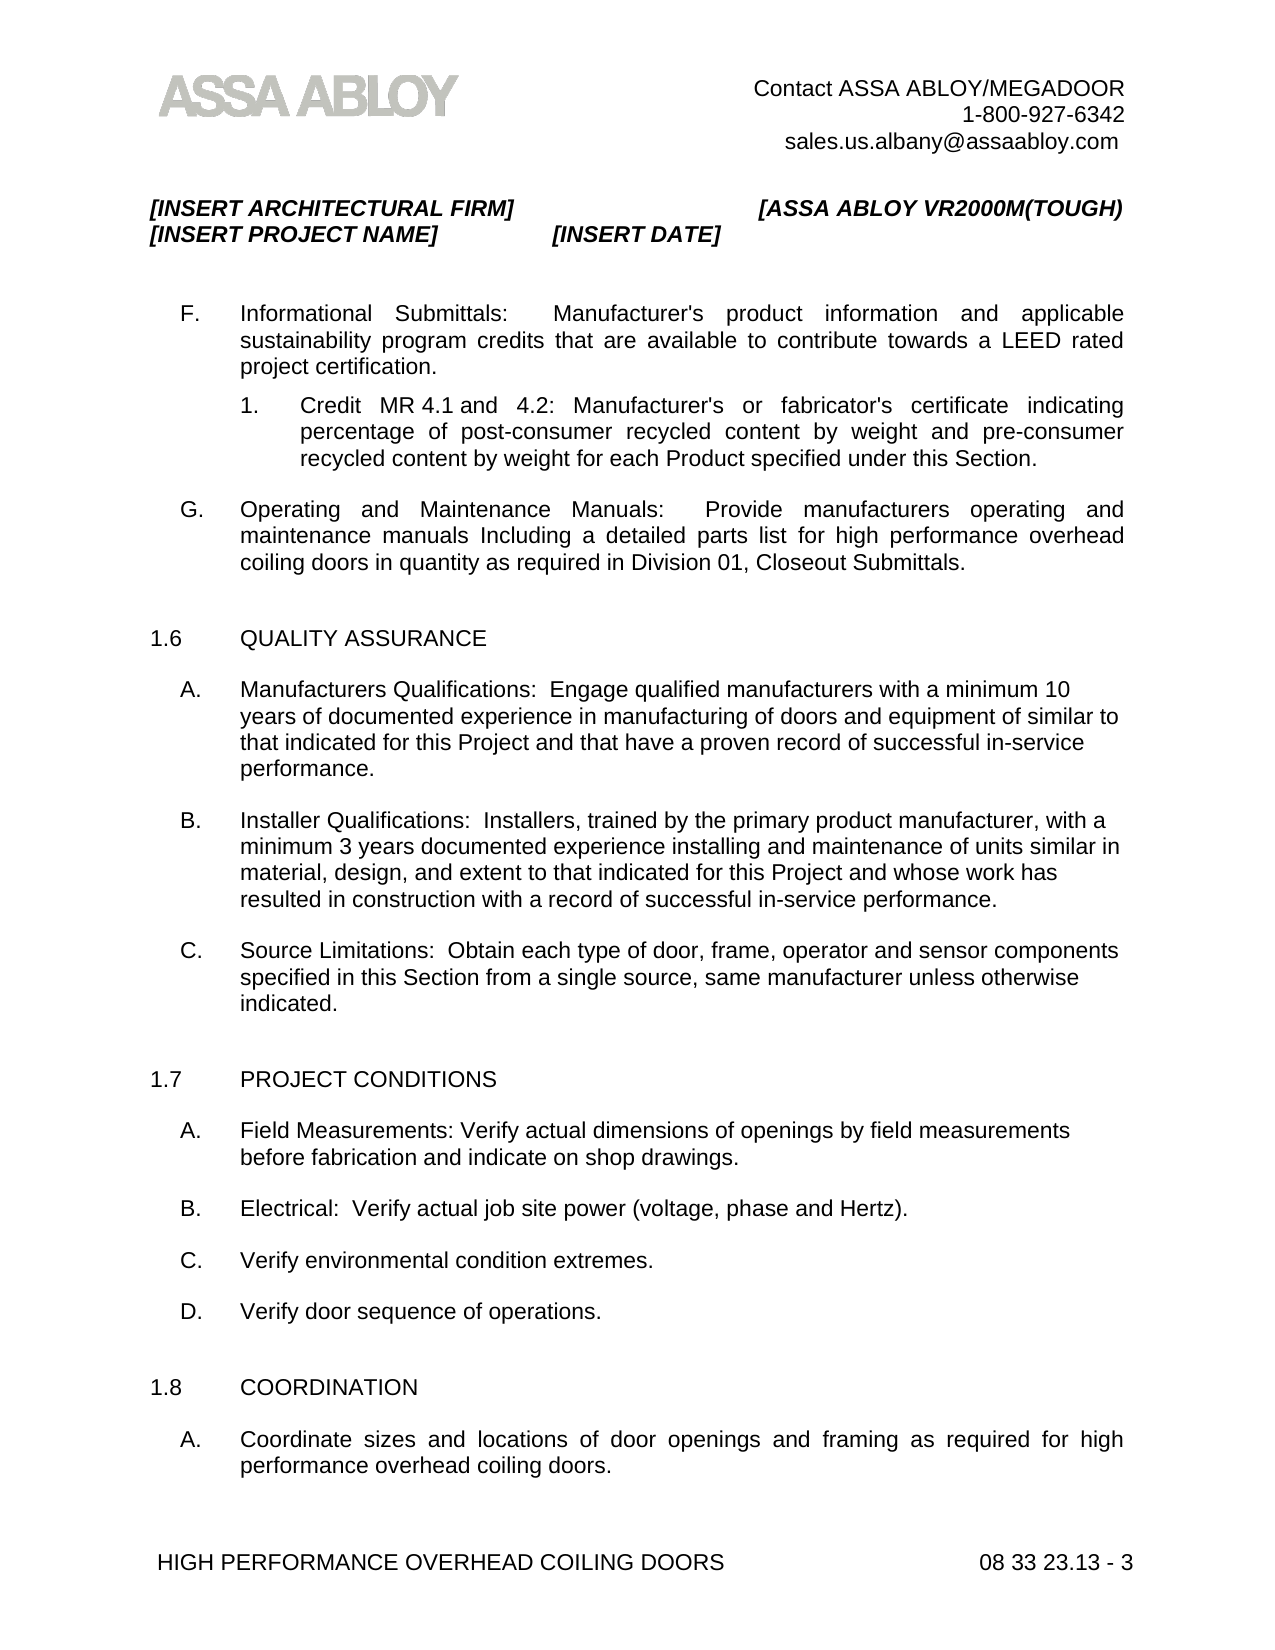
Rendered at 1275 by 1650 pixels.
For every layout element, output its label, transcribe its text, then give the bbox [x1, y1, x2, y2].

text QUALITY ASSURANCE [150, 625, 1125, 651]
text PROJECT CONDITIONS [150, 1066, 1125, 1092]
text Coordinate sizes and locations of door openings and framing as required for high performance overhead coiling doors. [180, 1426, 1125, 1478]
text Informational Submittals: Manufacturer's product information and applicable sustainability program credits that are available to contribute towards a LEED rated project certification. [180, 300, 1125, 379]
picture [158, 75, 459, 117]
text Installer Qualifications: Installers, trained by the primary product manufacturer, with a minimum 3 years documented experience installing and maintenance of units similar in material, design, and extent to that indicated for this Project and whose work has resulted in construction with a record of successful in-service performance. [180, 807, 1125, 912]
text COORDINATION [150, 1374, 1125, 1401]
text Verify environmental condition extremes. [180, 1247, 1125, 1273]
text Electrical: Verify actual job site power (voltage, phase and Hertz). [180, 1195, 1125, 1222]
text Source Limitations: Obtain each type of door, frame, operator and sensor components specified in this Section from a single source, same manufacturer unless otherwise indicated. [180, 937, 1125, 1016]
text Operating and Maintenance Manuals: Provide manufacturers operating and maintenance manuals Including a detailed parts list for high performance overhead coiling doors in quantity as required in Division 01, Closeout Submittals. [180, 496, 1125, 575]
text Verify door sequence of operations. [180, 1298, 1125, 1324]
text Field Measurements: Verify actual dimensions of openings by field measurements before fabrication and indicate on shop drawings. [180, 1117, 1125, 1170]
text Credit MR 4.1 and 4.2: Manufacturer's or fabricator's certificate indicating percentage of post-consumer recycled content by weight and pre-consumer recycled content by weight for each Product specified under this Section. [240, 392, 1125, 471]
text Manufacturers Qualifications: Engage qualified manufacturers with a minimum 10 years of documented experience in manufacturing of doors and equipment of similar to that indicated for this Project and that have a proven record of successful in-service performance. [180, 676, 1125, 782]
